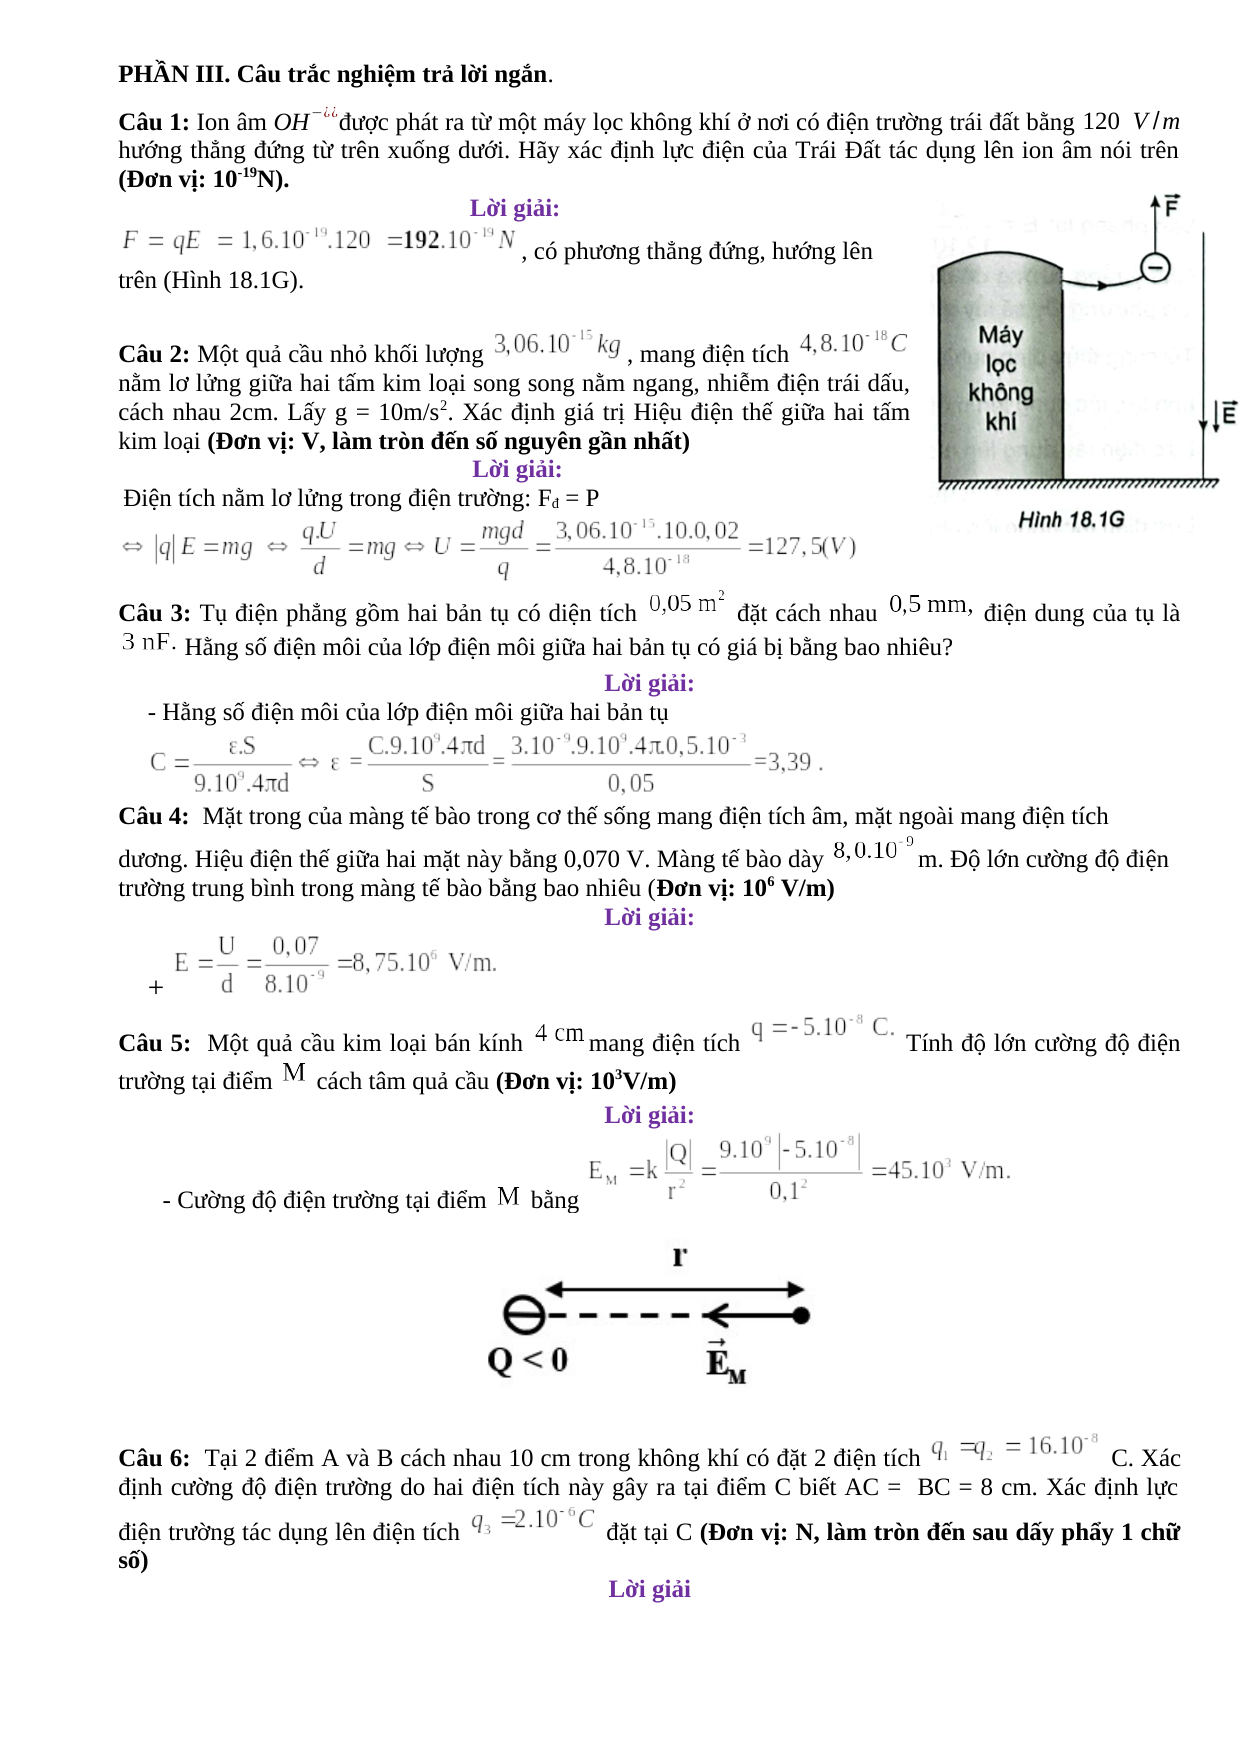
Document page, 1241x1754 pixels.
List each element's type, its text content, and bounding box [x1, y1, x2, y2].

text Câu 2: Một quả cầu nhỏ khối lượng , mang điện tích nằm lơ lửng giữa hai tấm kim loại song song nằm ngang, nhiễm điện trái dấu, cách nhau 2cm. Lấy g = 10m/s2. Xác định giá trị Hiệu điện thế giữa hai tấm kim loại (Đơn vị: V, làm tròn đến số nguyên gần nhất) [118, 325, 930, 454]
picture [930, 189, 1240, 533]
text + [148, 931, 1181, 1004]
text Lời giải [118, 1574, 1181, 1603]
text Câu 5: Một quả cầu kim loại bán kính mang điện tích Tính độ lớn cường độ điện trường tại điểm cách tâm quả cầu (Đơn vị: 103V/m) [118, 1009, 1181, 1095]
text Câu 6: Tại 2 điểm A và B cách nhau 10 cm trong không khí có đặt 2 điện tích C. Xác định cường độ điện trường do hai điện tích này gây ra tại điểm C biết AC = BC = 8 cm. Xác định lực điện trường tác dụng lên điện tích đặt tại C (Đơn vị: N, làm tròn đến sau dấy phẩy 1 chữ số) [118, 1427, 1181, 1574]
text Lời giải: [118, 193, 930, 222]
text - Hằng số điện môi của lớp điện môi giữa hai bản tụ [118, 697, 1181, 726]
text Câu 1: Ion âm được phát ra từ một máy lọc không khí ở nơi có điện trường trái đất bằng hướng thẳng đứng từ trên xuống dưới. Hãy xác định lực điện của Trái Đất tác dụng lên ion âm nói trên (Đơn vị: 10-19N). [118, 107, 1181, 193]
text Điện tích nằm lơ lửng trong điện trường: Fđ = P [123, 483, 930, 512]
text PHẦN III. Câu trắc nghiệm trả lời ngắn. [118, 59, 1181, 88]
text - Cường độ điện trường tại điểm bằng [118, 1128, 1181, 1213]
text , có phương thẳng đứng, hướng lên trên (Hình 18.1G). [118, 222, 930, 294]
picture [477, 1213, 823, 1428]
list Câu 3: Tụ điện phẳng gồm hai bản tụ có diện tích đặt cách nhau điện dung của tụ là Hằng số điện môi của lớp điện môi giữa hai bản tụ có giá bị bằng bao nhiêu? [118, 584, 1181, 668]
text Lời giải: [118, 902, 1181, 931]
text Lời giải: [123, 454, 930, 483]
text Câu 4: Mặt trong của màng tế bào trong cơ thế sống mang điện tích âm, mặt ngoài mang điện tích dương. Hiệu điện thế giữa hai mặt này bằng 0,070 V. Màng tế bào dày m. Độ lớn cường độ điện trường trung bình trong màng tế bào bằng bao nhiêu (Đơn vị: 106 V/m) [118, 801, 1181, 902]
text Lời giải: [118, 668, 1181, 697]
text Lời giải: [118, 1100, 1181, 1128]
